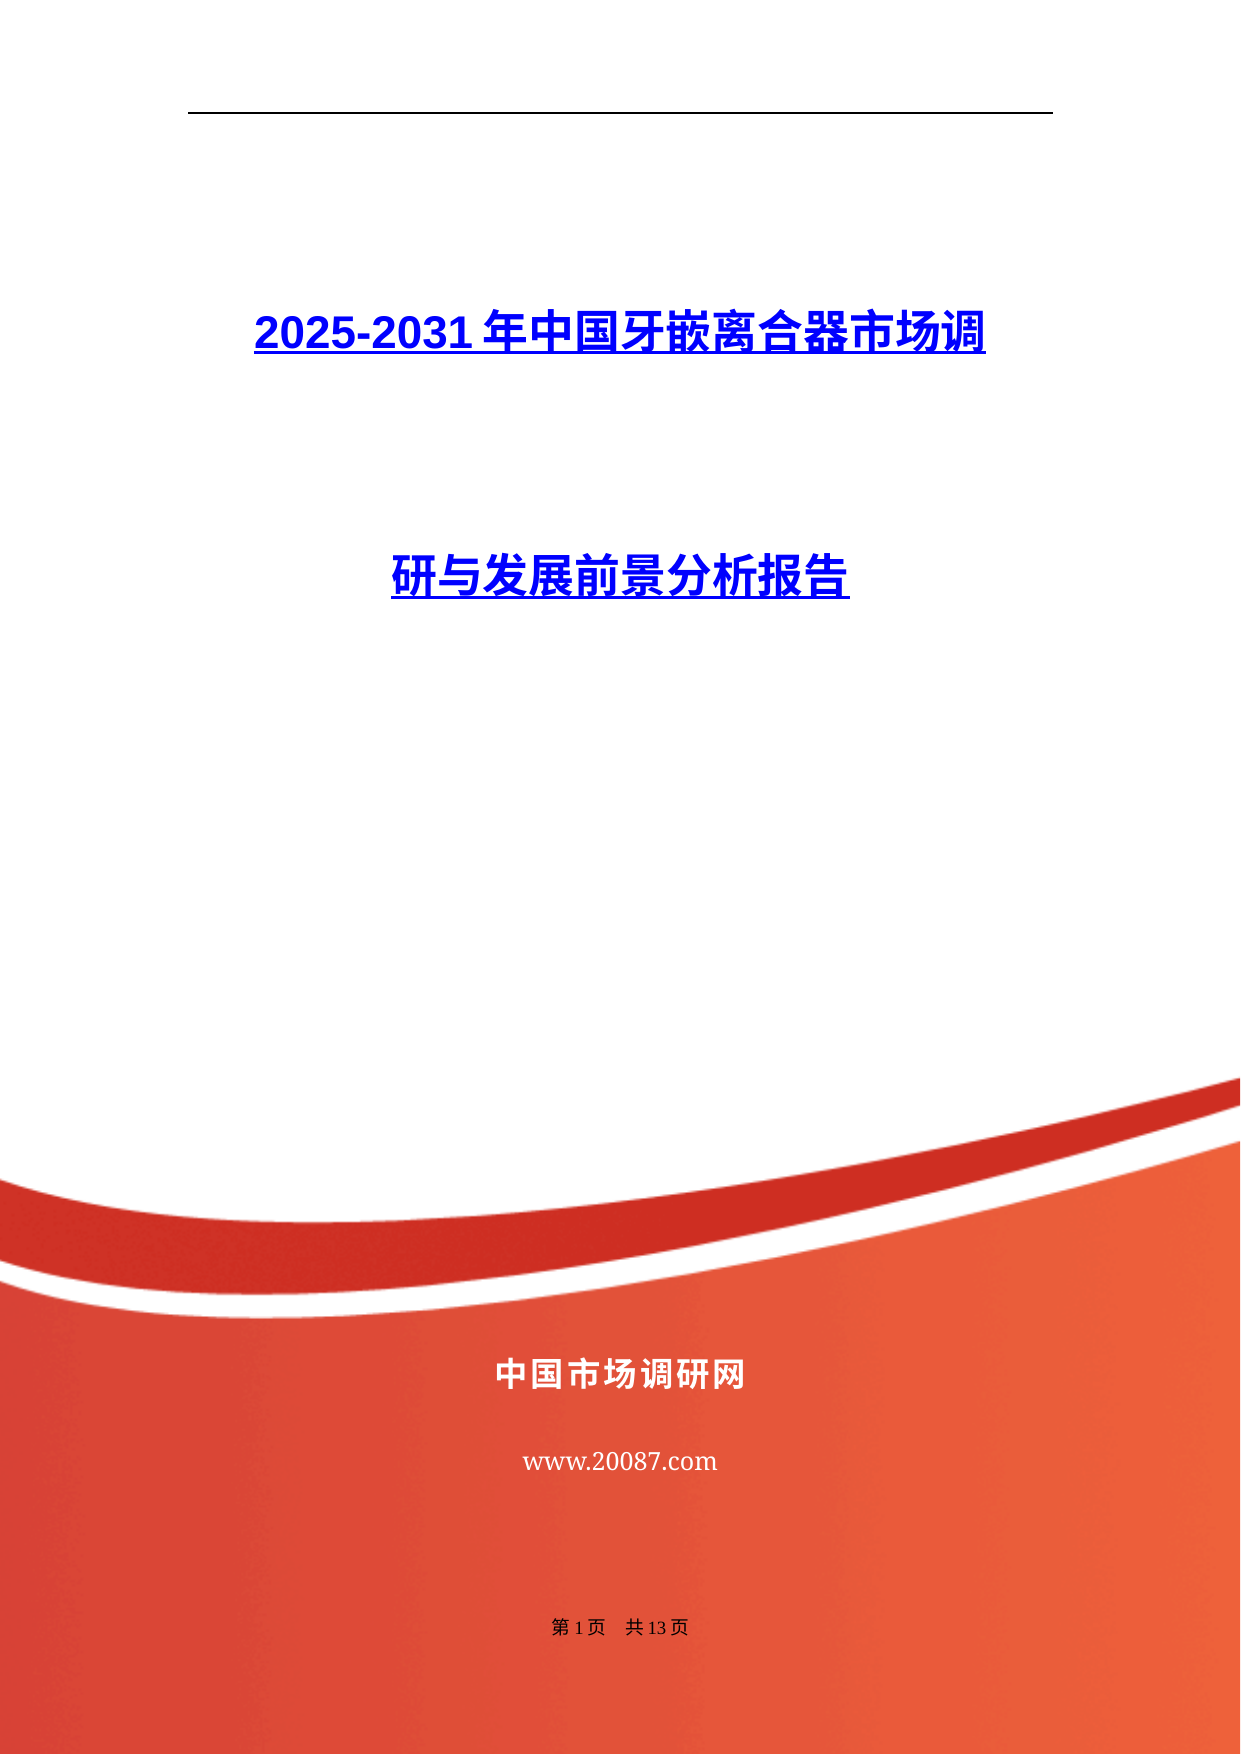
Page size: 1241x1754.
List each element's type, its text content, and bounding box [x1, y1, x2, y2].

table_header 2025-2031年中国牙嵌离合器市场调研与发展前景分析报告 [188, 207, 1053, 773]
picture [0, 1006, 1241, 1754]
subtitle 中国市场调研网 [187, 1339, 1053, 1404]
text www.20087.com [187, 1428, 1053, 1493]
